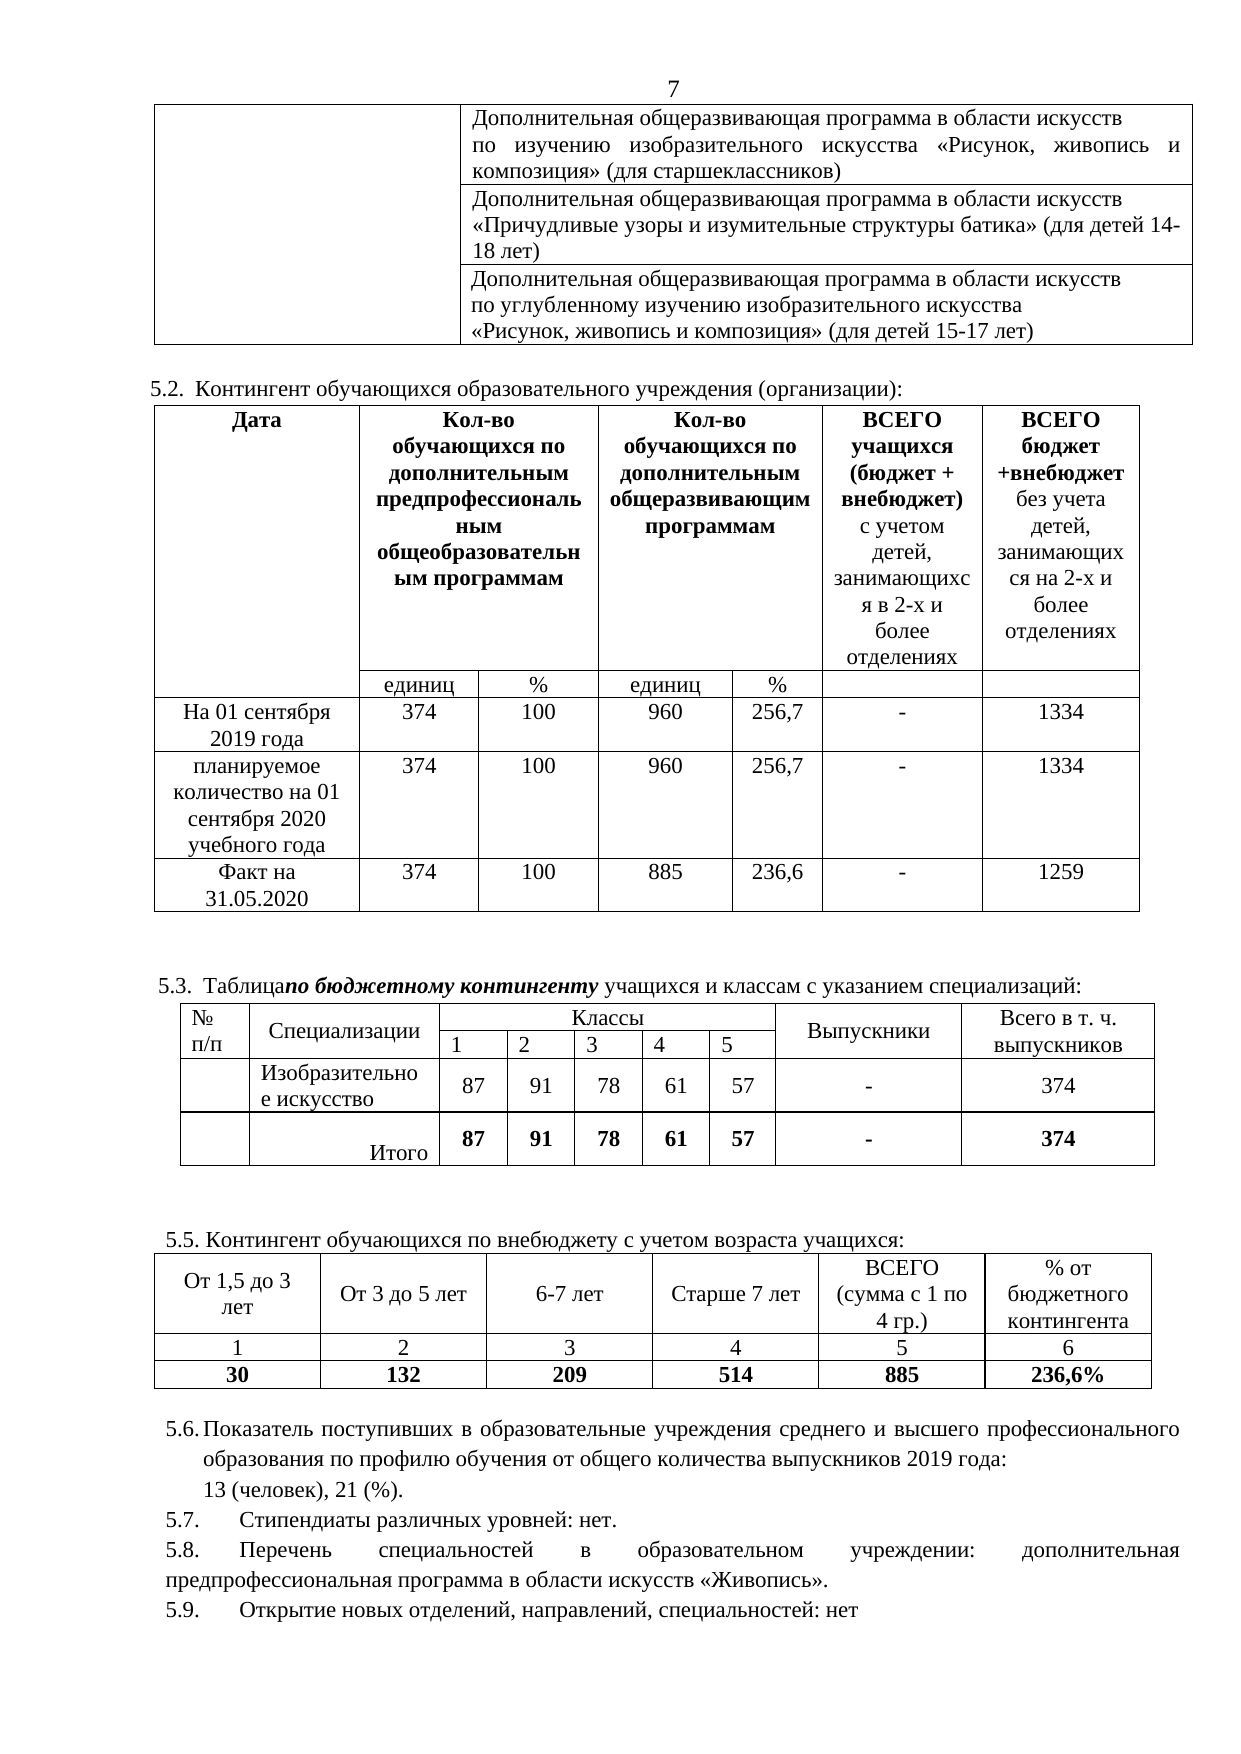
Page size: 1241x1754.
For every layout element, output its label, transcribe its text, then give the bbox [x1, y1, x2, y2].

table_cell - [823, 752, 982, 857]
table_cell единиц [360, 671, 478, 697]
table_cell 1 [155, 1334, 320, 1360]
table_cell 374 [962, 1113, 1154, 1165]
table_cell 87 [440, 1113, 507, 1165]
table_header ВСЕГО (сумма с 1 по 4 гр.) [819, 1254, 984, 1333]
table_cell 61 [643, 1113, 709, 1165]
table_cell 100 [479, 752, 598, 857]
table_cell 374 [360, 698, 478, 751]
text 13 (человек), 21 (%). [203, 1476, 1181, 1502]
table_cell [181, 1113, 249, 1165]
table_cell 87 [440, 1059, 507, 1111]
table_cell 132 [321, 1361, 486, 1388]
table_header % от бюджетного контингента [986, 1254, 1151, 1333]
table_cell 4 [653, 1334, 818, 1360]
table_cell 30 [155, 1361, 320, 1388]
table_cell 5 [819, 1334, 984, 1360]
table_header Старше 7 лет [653, 1254, 818, 1333]
list Перечень специальностей в образовательном учреждении: дополнительная предпрофессиональная программа в области искусств «Живопись». [165, 1536, 1181, 1593]
table_cell 1259 [983, 859, 1139, 911]
table_header Специализации [250, 1004, 439, 1058]
table_cell Дополнительная общеразвивающая программа в области искусств по углубленному изучению изобразительного искусства «Рисунок, живопись и композиция» (для детей 15-17 лет) [461, 265, 1192, 344]
table_cell - [776, 1059, 961, 1111]
table_cell 374 [962, 1059, 1154, 1111]
table_cell 91 [508, 1113, 574, 1165]
table_cell [181, 1059, 249, 1111]
table_header Всего в т. ч. выпускников [962, 1004, 1154, 1058]
table_cell На 01 сентября 2019 года [155, 698, 359, 751]
table_cell Итого [250, 1113, 439, 1165]
table_cell % [479, 671, 598, 697]
table_cell [983, 671, 1139, 697]
list Открытие новых отделений, направлений, специальностей: нет [165, 1596, 1181, 1623]
table_cell 6 [986, 1334, 1151, 1360]
table_cell 57 [710, 1059, 775, 1111]
table_header Кол-во обучающихся по дополнительным предпрофессиональным общеобразовательным программам [360, 406, 598, 670]
table_cell 100 [479, 698, 598, 751]
table_cell единиц [599, 671, 732, 697]
table_cell Факт на 31.05.2020 [155, 859, 359, 911]
table_cell 61 [643, 1059, 709, 1111]
table_cell - [776, 1113, 961, 1165]
table_cell Дополнительная общеразвивающая программа в области искусств по изучению изобразительного искусства «Рисунок, живопись и композиция» (для старшеклассников) [461, 105, 1192, 183]
table_header От 3 до 5 лет [321, 1254, 486, 1333]
list Контингент обучающихся образовательного учреждения (организации): [150, 375, 1181, 401]
table_cell 514 [653, 1361, 818, 1388]
table_cell 374 [360, 859, 478, 911]
table_cell 78 [575, 1113, 642, 1165]
table_cell 1 [440, 1031, 507, 1058]
table_cell планируемое количество на 01 сентября 2020 учебного года [155, 752, 359, 857]
table_cell % [733, 671, 822, 697]
text 5.5. Контингент обучающихся по внебюджету с учетом возраста учащихся: [165, 1227, 1181, 1253]
table_cell [823, 671, 982, 697]
table_cell 960 [599, 698, 732, 751]
table_header № п/п [181, 1004, 249, 1058]
table_cell 3 [575, 1031, 642, 1058]
table_header Дата [155, 406, 359, 697]
table_cell 374 [360, 752, 478, 857]
table_cell 57 [710, 1113, 775, 1165]
table_cell Дополнительная общеразвивающая программа в области искусств «Причудливые узоры и изумительные структуры батика» (для детей 14-18 лет) [461, 185, 1192, 264]
table_cell 236,6 [733, 859, 822, 911]
table_cell 256,7 [733, 698, 822, 751]
table_cell 885 [819, 1361, 984, 1388]
table_cell - [823, 698, 982, 751]
table_cell 100 [479, 859, 598, 911]
list Показатель поступивших в образовательные учреждения среднего и высшего профессионального образования по профилю обучения от общего количества выпускников 2019 года: [165, 1415, 1181, 1472]
table_cell 1334 [983, 752, 1139, 857]
table_header Классы [440, 1004, 775, 1030]
table_cell 2 [508, 1031, 574, 1058]
table_cell 885 [599, 859, 732, 911]
table_cell 209 [487, 1361, 652, 1388]
table_cell 960 [599, 752, 732, 857]
table_cell 2 [321, 1334, 486, 1360]
table_header 6-7 лет [487, 1254, 652, 1333]
table_cell Изобразительное искусство [250, 1059, 439, 1111]
list Стипендиаты различных уровней: нет. [165, 1506, 1181, 1532]
table_header От 1,5 до 3 лет [155, 1254, 320, 1333]
table_cell 1334 [983, 698, 1139, 751]
table_cell 256,7 [733, 752, 822, 857]
table_cell 236,6% [986, 1361, 1151, 1388]
table_cell 3 [487, 1334, 652, 1360]
table_cell 5 [710, 1031, 775, 1058]
table_cell 91 [508, 1059, 574, 1111]
table_cell 4 [643, 1031, 709, 1058]
table_cell - [823, 859, 982, 911]
list Таблицапо бюджетному контингенту учащихся и классам с указанием специализаций: [158, 973, 1181, 999]
table_header Выпускники [776, 1004, 961, 1058]
table_header Кол-во обучающихся по дополнительным общеразвивающим программам [599, 406, 822, 670]
table_header ВСЕГО учащихся (бюджет + внебюджет) с учетом детей, занимающихся в 2-х и более отделениях [823, 406, 982, 670]
table_cell 78 [575, 1059, 642, 1111]
table_header ВСЕГО бюджет +внебюджет без учета детей, занимающихся на 2-х и более отделениях [983, 406, 1139, 670]
